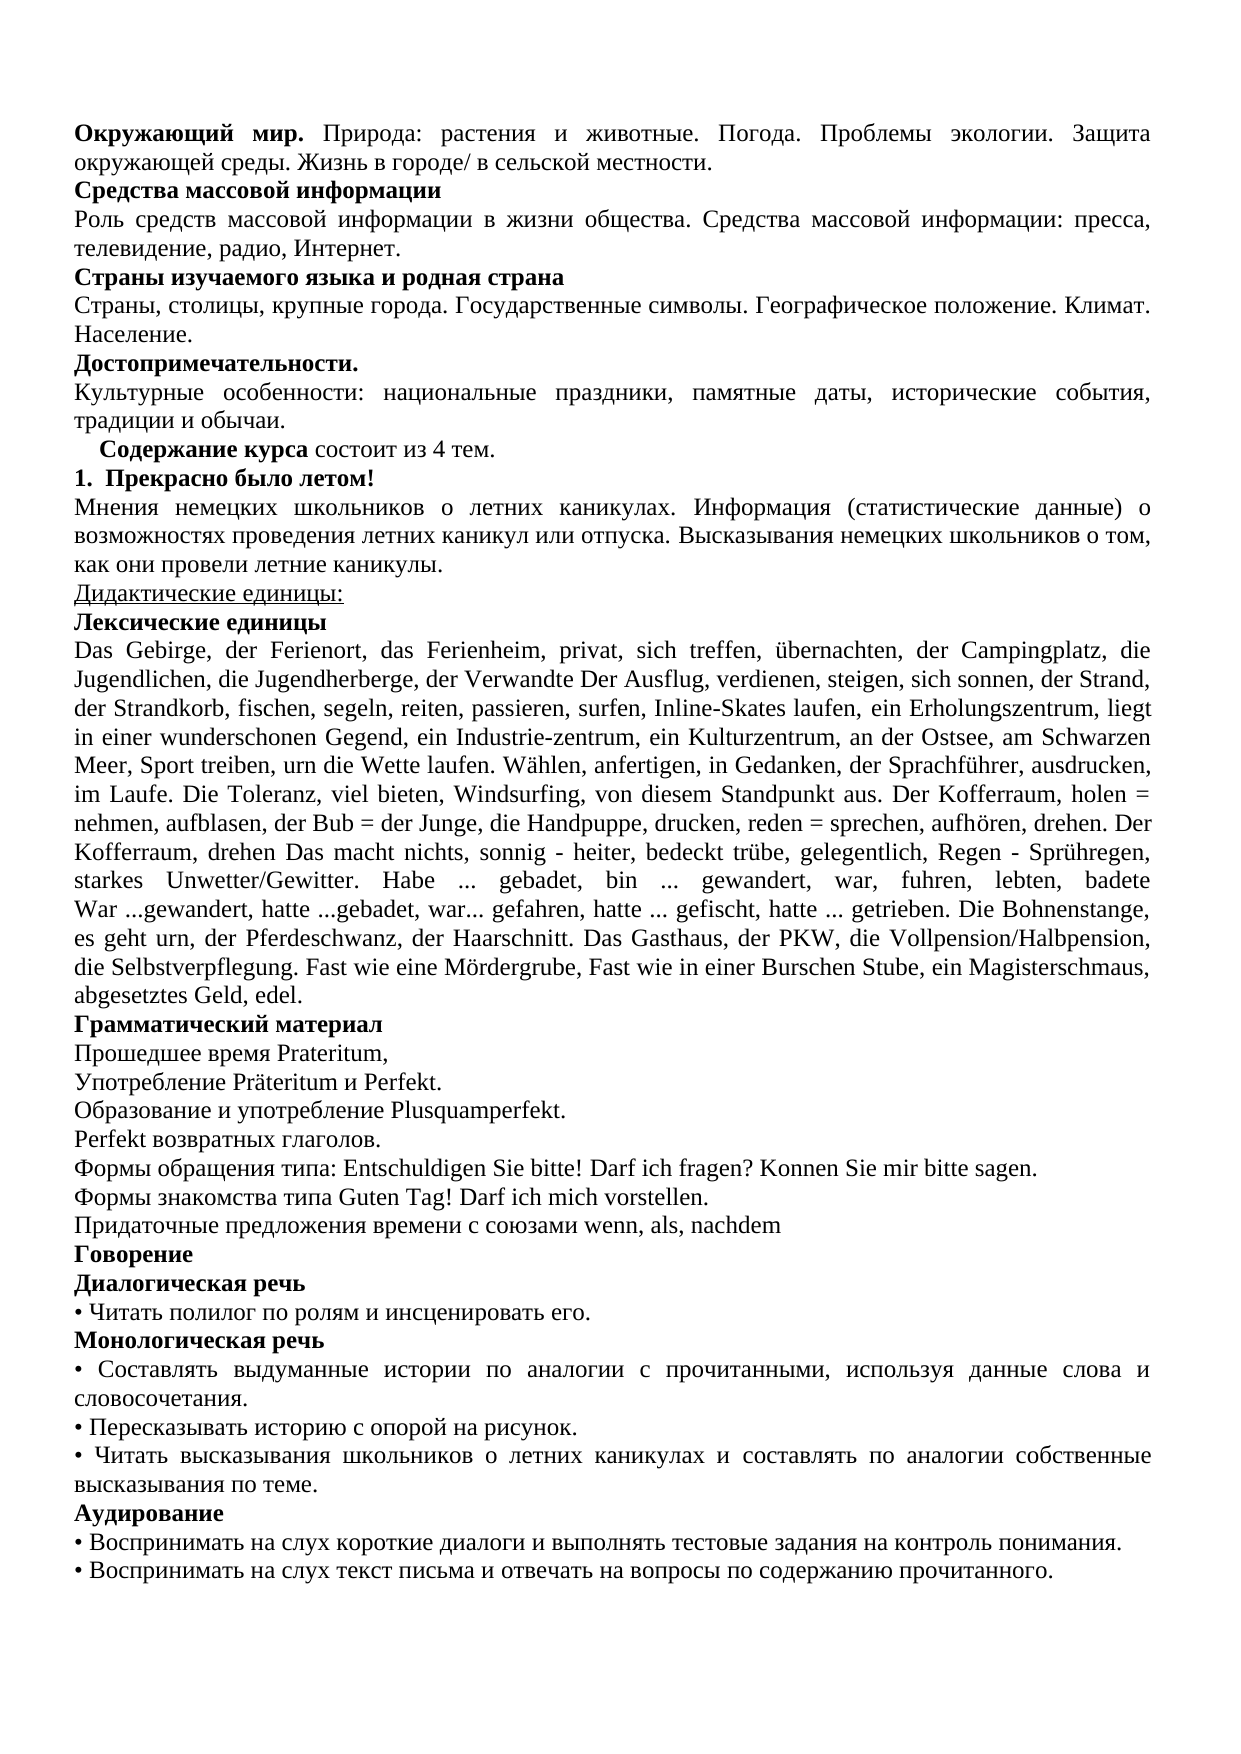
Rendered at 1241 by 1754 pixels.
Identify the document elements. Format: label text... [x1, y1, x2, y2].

text Придаточные предложения времени с союзами wenn, als, nachdem [74, 1211, 1152, 1239]
text Формы обращения типа: Entschuldigen Sie bitte! Darf ich fragen? Konnen Sie mir bitte sagen. [74, 1153, 1152, 1182]
text Роль средств массовой информации в жизни общества. Средства массовой информации: пресса, телевидение, радио, Интернет. [74, 204, 1152, 262]
text Страны изучаемого языка и родная страна [74, 262, 1152, 291]
text • Воспринимать на слух короткие диалоги и выполнять тестовые задания на контроль понимания. [74, 1527, 1152, 1556]
text • Воспринимать на слух текст письма и отвечать на вопросы по содержанию прочитанного. [74, 1556, 1152, 1584]
text Perfekt возвратных глаголов. [74, 1124, 1152, 1153]
text Средства массовой информации [74, 176, 1152, 204]
text Мнения немецких школьников о летних каникулах. Информация (статистические данные) о возможностях проведения летних каникул или отпуска. Высказывания немецких школьников о том, как они провели летние каникулы. [74, 492, 1152, 578]
text • Читать полилог по ролям и инсценировать его. [74, 1297, 1152, 1326]
text Das Gebirge, der Ferienort, das Ferienheim, privat, sich treffen, übernachten, der Campingplatz, die Jugendlichen, die Jugendherberge, der Verwandte Der Ausflug, verdienen, steigen, sich sonnen, der Strand, der Strandkorb, fischen, segeln, reiten, passieren, surfen, Inline-Skates laufen, еin Erholungszentrum, liegt in einer wunderschonen Gegend, ein Industrie-zentrum, ein Kulturzentrum, an der Ostsee, am Schwarzen Meer, Sport treiben, urn die Wette laufen. Wӓhlen, anfertigen, in Gedanken, der Sprachführer, ausdrucken, im Laufe. Die Toleranz, viel bieten, Windsurfing, von diesem Standpunkt aus. Der Kofferraum, holen = nehmen, aufblasen, der Bub = der Junge, die Handpuppe, drucken, reden = sprechen, aufhӧren, drehen. Der Kofferraum, drehen Das macht nichts, sonnig - heiter, bedeckt trübe, gelegentlich, Regen - Sprühregen, starkes Unwetter/Gewitter. Habe ... gebadet, bin ... gewandert, war, fuhren, lebten, badete War ...gewandert, hatte ...gebadet, war... gefahren, hatte ... gefischt, hatte ... getrieben. Die Bohnenstange, es geht urn, der Pferdeschwanz, der Haarschnitt. Das Gasthaus, der PKW, die Vollpension/Halbpension, die Selbstverpflegung. Fast wie eine Mördergrube, Fast wie in einer Burschen Stube, ein Magisterschmaus, abgesetztes Geld, edel. [74, 636, 1152, 1009]
text • Читать высказывания школьников о летних каникулах и составлять по аналогии собственные высказывания по теме. [74, 1441, 1152, 1498]
text Окружающий мир. Природа: растения и животные. Погода. Проблемы экологии. Защита окружающей среды. Жизнь в городе/ в сельской местности. [74, 118, 1152, 176]
text Достопримечательности. [74, 348, 1152, 377]
text Диалогическая речь [74, 1268, 1152, 1297]
text Страны, столицы, крупные города. Государственные символы. Географическое положение. Климат. Население. [74, 291, 1152, 348]
text Формы знакомства типа Guten Tag! Darf ich mich vorstellen. [74, 1182, 1152, 1211]
text 1. Прекрасно было летом! [74, 463, 1152, 492]
text • Пересказывать историю с опорой на рисунок. [74, 1412, 1152, 1441]
text Аудирование [74, 1498, 1152, 1527]
text Употребление Präteritum и Perfekt. [74, 1067, 1152, 1096]
text Содержание курса состоит из 4 тем. [74, 434, 1152, 463]
text Культурные особенности: национальные праздники, памятные даты, исторические события, традиции и обычаи. [74, 377, 1152, 434]
text Дидактические единицы: [74, 578, 1152, 607]
text Образование и употребление Plusquamperfekt. [74, 1096, 1152, 1124]
text Грамматический материал [74, 1009, 1152, 1038]
text • Составлять выдуманные истории по аналогии с прочитанными, используя данные слова и словосочетания. [74, 1354, 1152, 1412]
text Говорение [74, 1239, 1152, 1268]
text Прошедшее время Prateritum, [74, 1038, 1152, 1067]
text Лексические единицы [74, 607, 1152, 636]
text Монологическая речь [74, 1326, 1152, 1354]
